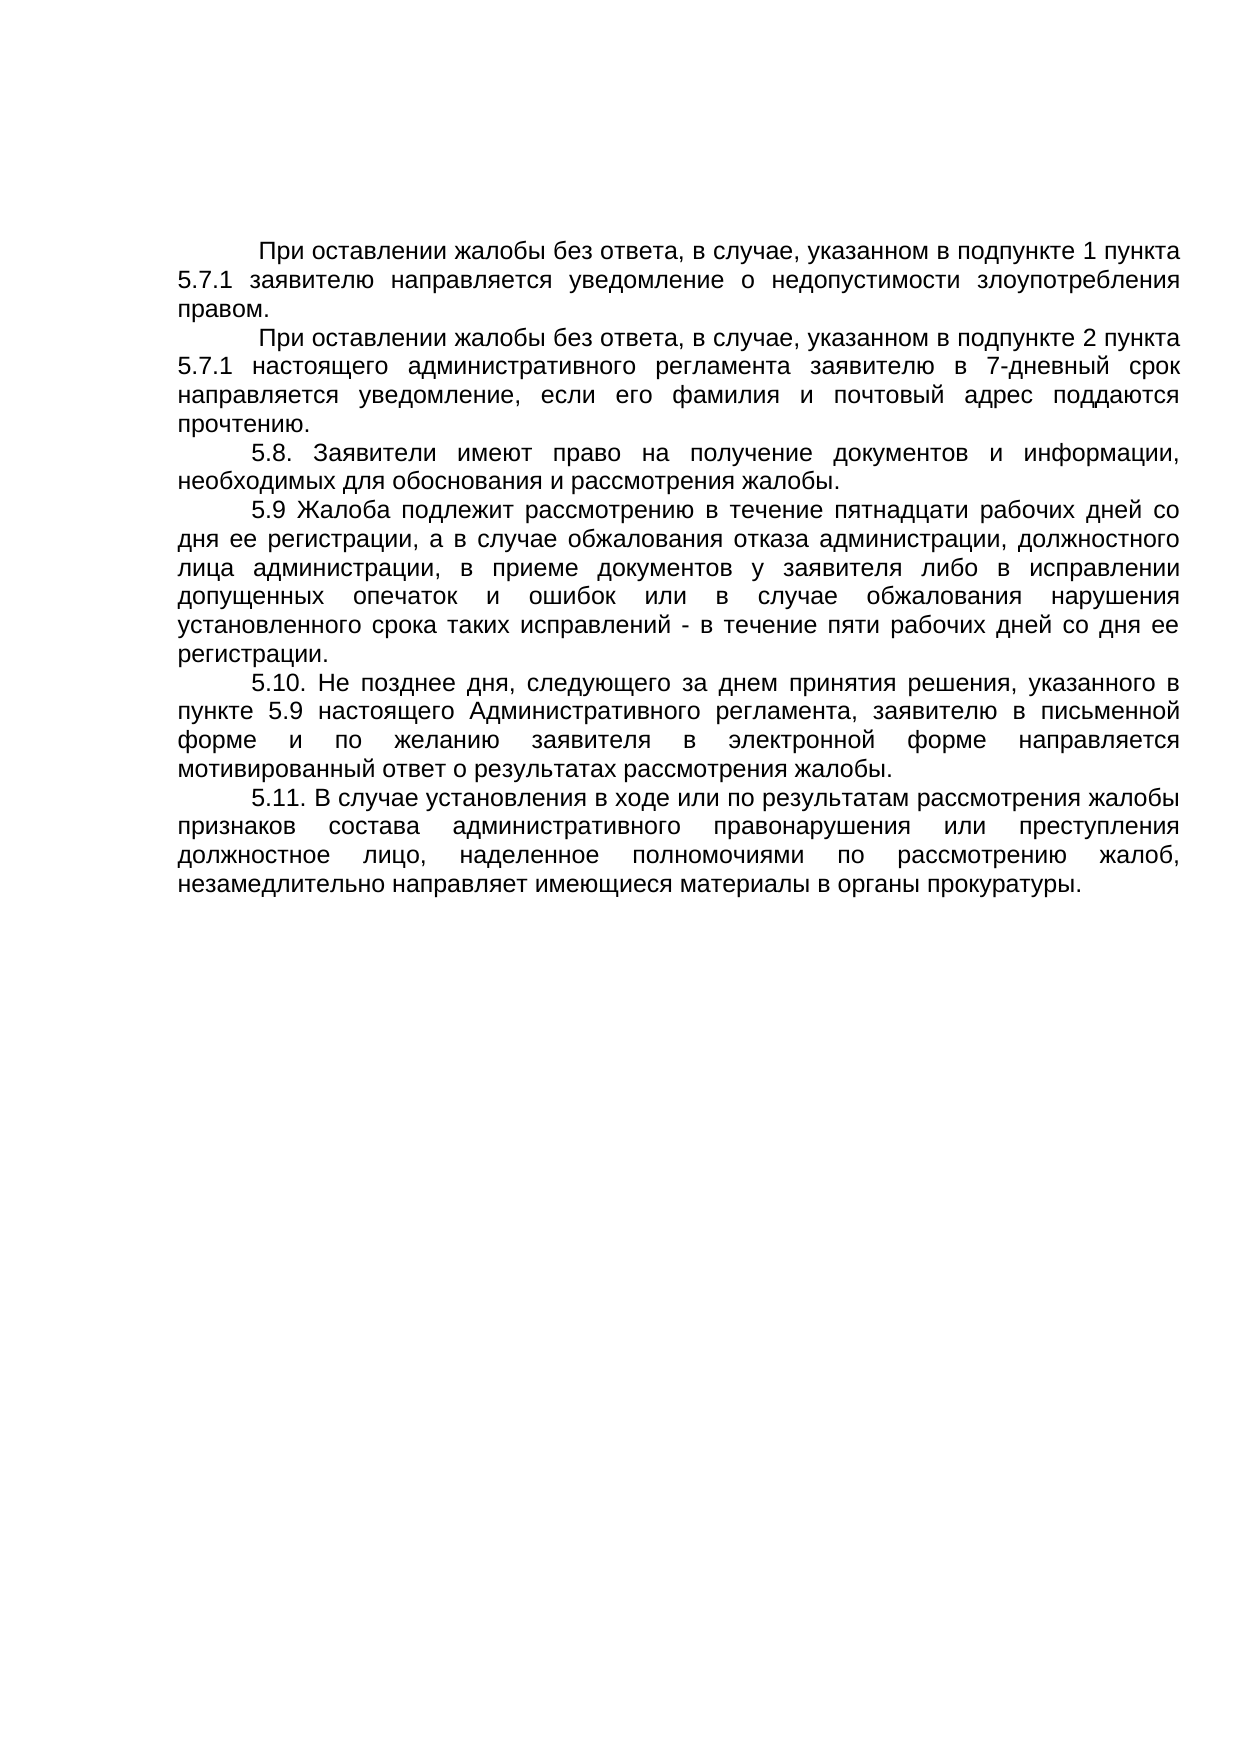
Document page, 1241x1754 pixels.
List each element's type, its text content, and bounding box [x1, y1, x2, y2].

text 5.9 Жалоба подлежит рассмотрению в течение пятнадцати рабочих дней со дня ее регистрации, а в случае обжалования отказа администрации, должностного лица администрации, в приеме документов у заявителя либо в исправлении допущенных опечаток и ошибок или в случае обжалования нарушения установленного срока таких исправлений - в течение пяти рабочих дней со дня ее регистрации. [177, 495, 1181, 667]
text 5.10. Не позднее дня, следующего за днем принятия решения, указанного в пункте 5.9 настоящего Административного регламента, заявителю в письменной форме и по желанию заявителя в электронной форме направляется мотивированный ответ о результатах рассмотрения жалобы. [177, 667, 1181, 782]
text При оставлении жалобы без ответа, в случае, указанном в подпункте 1 пункта 5.7.1 заявителю направляется уведомление о недопустимости злоупотребления правом. [177, 236, 1181, 322]
text При оставлении жалобы без ответа, в случае, указанном в подпункте 2 пункта 5.7.1 настоящего административного регламента заявителю в 7-дневный срок направляется уведомление, если его фамилия и почтовый адрес поддаются прочтению. [177, 322, 1181, 437]
text 5.8. Заявители имеют право на получение документов и информации, необходимых для обоснования и рассмотрения жалобы. [177, 437, 1181, 495]
text 5.11. В случае установления в ходе или по результатам рассмотрения жалобы признаков состава административного правонарушения или преступления должностное лицо, наделенное полномочиями по рассмотрению жалоб, незамедлительно направляет имеющиеся материалы в органы прокуратуры. [177, 782, 1181, 897]
